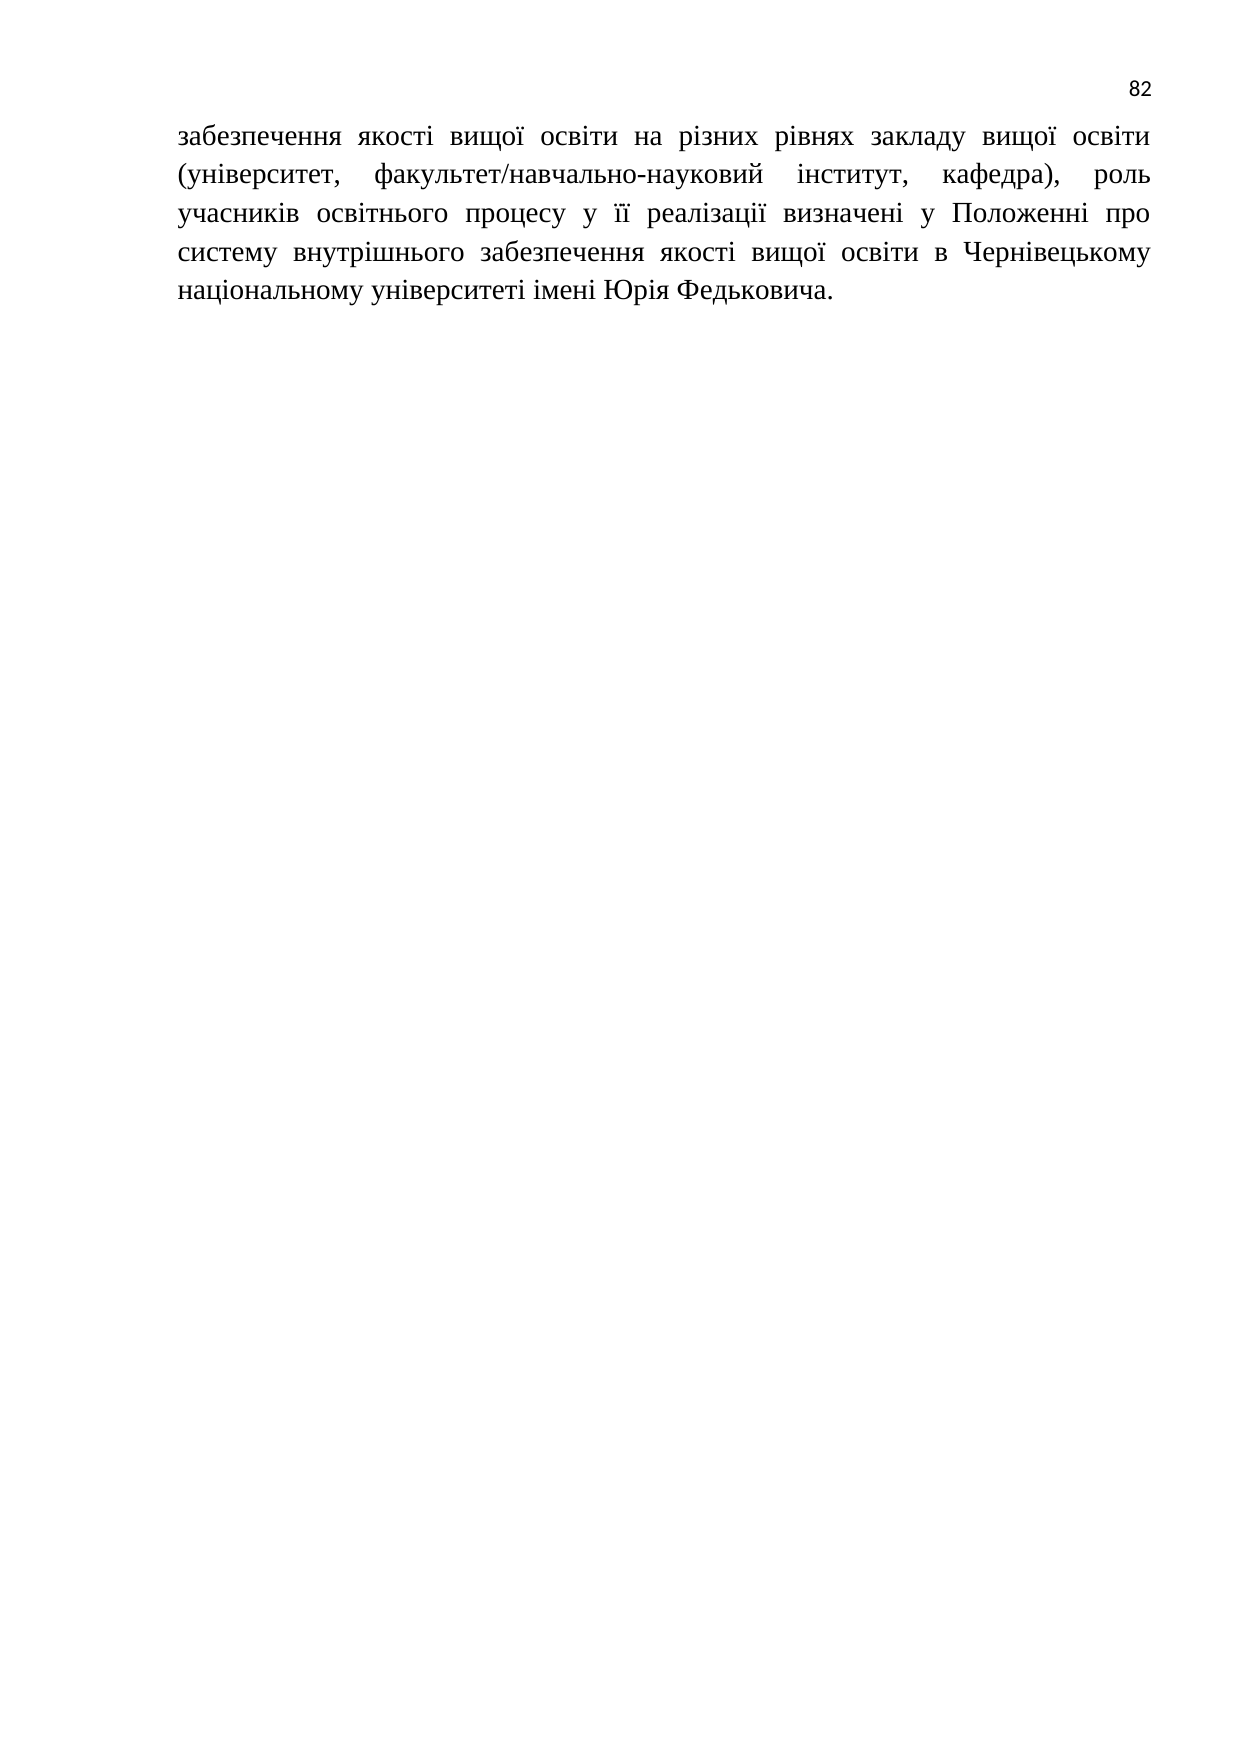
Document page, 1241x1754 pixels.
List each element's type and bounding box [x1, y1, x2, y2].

list [177, 118, 1152, 306]
